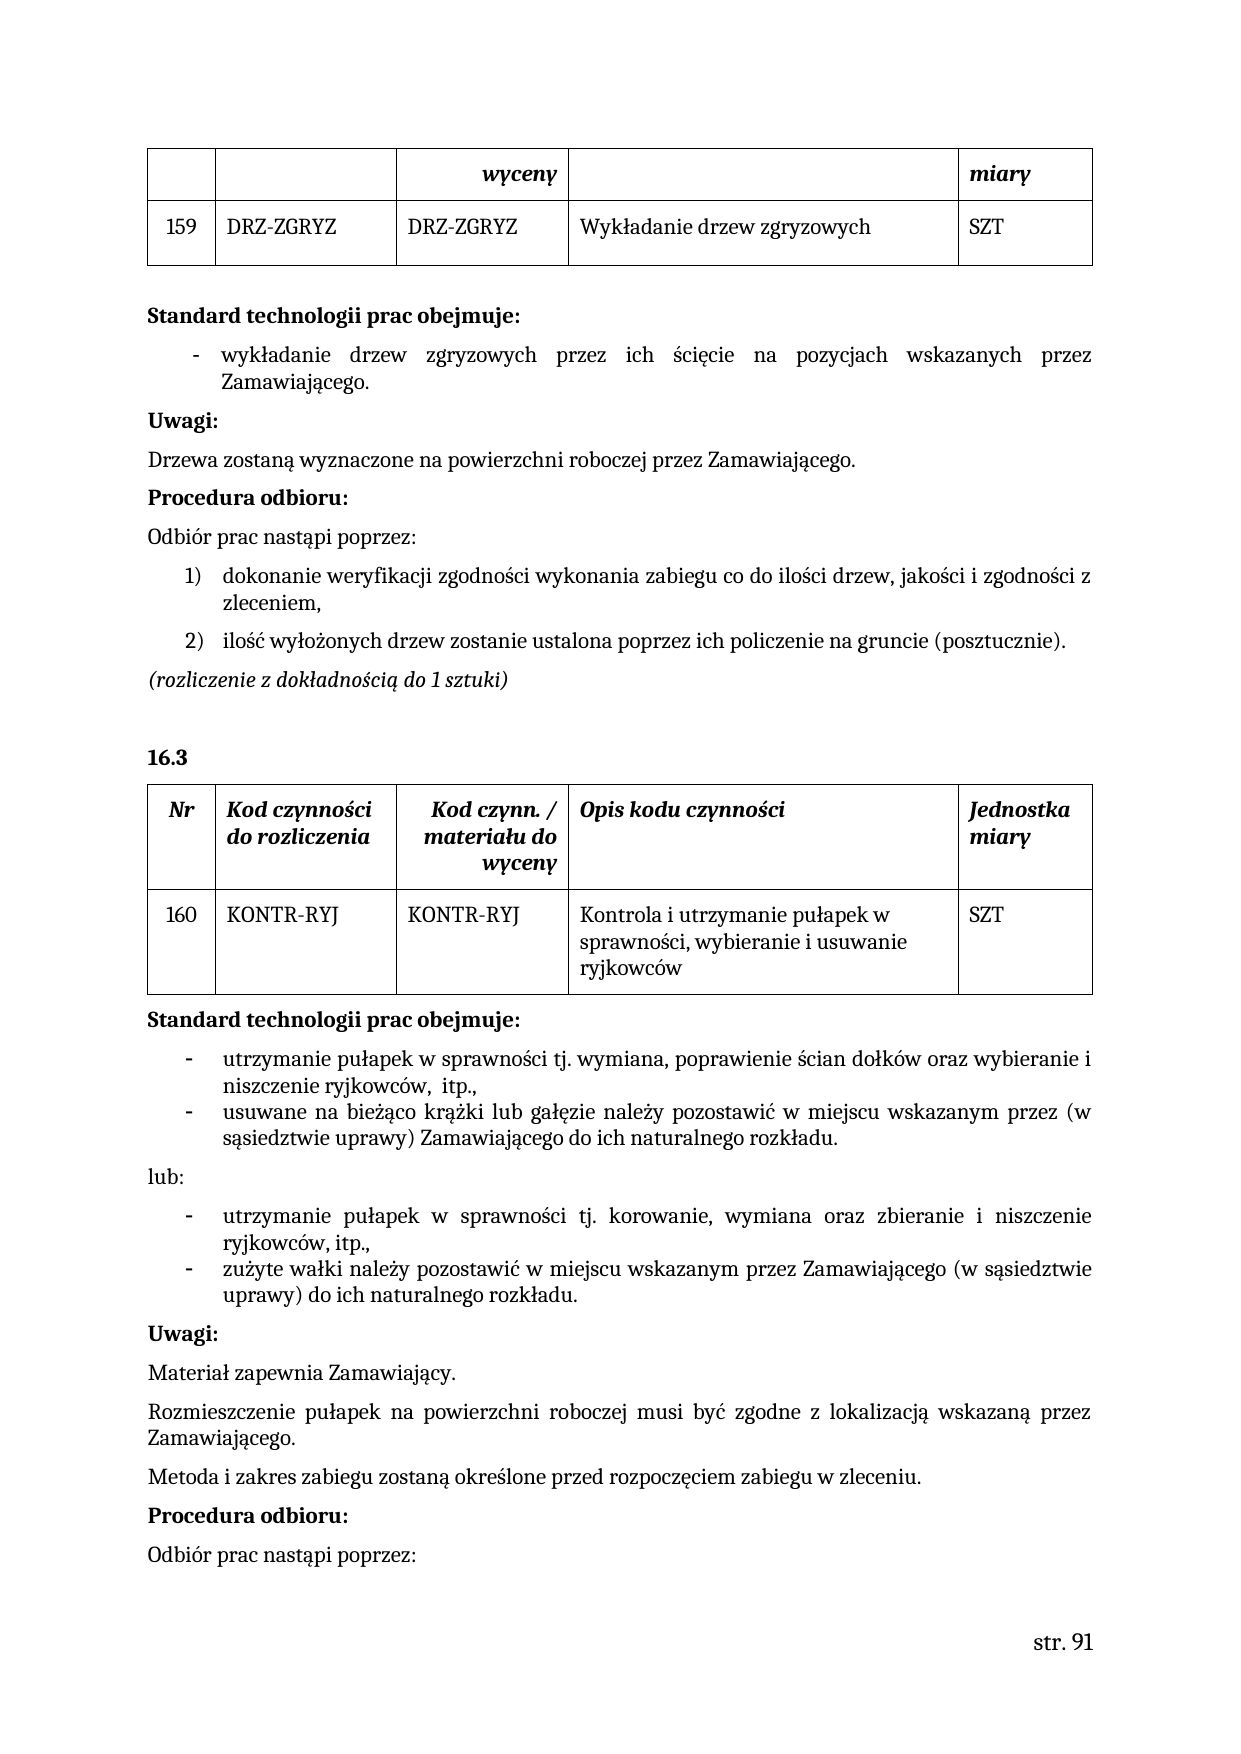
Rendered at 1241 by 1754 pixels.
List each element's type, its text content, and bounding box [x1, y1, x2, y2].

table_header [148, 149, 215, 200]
text (rozliczenie z dokładnością do 1 sztuki) [148, 667, 1093, 693]
text Procedura odbioru: [148, 1503, 1093, 1529]
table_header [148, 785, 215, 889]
list utrzymanie pułapek w sprawności tj. wymiana, poprawienie ścian dołków oraz wybieranie i niszczenie ryjkowców, itp., [185, 1046, 1093, 1099]
text Standard technologii prac obejmuje: [148, 1007, 1093, 1034]
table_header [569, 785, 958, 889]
list wykładanie drzew zgryzowych przez ich ścięcie na pozycjach wskazanych przez Zamawiającego. [192, 341, 1093, 395]
text Odbiór prac nastąpi poprzez: [148, 1541, 1093, 1568]
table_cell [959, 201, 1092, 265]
text 16.3 [148, 745, 1093, 771]
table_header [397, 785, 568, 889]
list utrzymanie pułapek w sprawności tj. korowanie, wymiana oraz zbieranie i niszczenie ryjkowców, itp., [185, 1203, 1093, 1256]
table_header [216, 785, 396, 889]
text Metoda i zakres zabiegu zostaną określone przed rozpoczęciem zabiegu w zleceniu. [148, 1464, 1093, 1490]
text Procedura odbioru: [148, 485, 1093, 512]
text Uwagi: [148, 407, 1093, 434]
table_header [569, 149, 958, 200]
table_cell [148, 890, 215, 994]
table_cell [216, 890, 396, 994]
text lub: [148, 1164, 1093, 1190]
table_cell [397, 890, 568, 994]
text Materiał zapewnia Zamawiający. [148, 1360, 1093, 1386]
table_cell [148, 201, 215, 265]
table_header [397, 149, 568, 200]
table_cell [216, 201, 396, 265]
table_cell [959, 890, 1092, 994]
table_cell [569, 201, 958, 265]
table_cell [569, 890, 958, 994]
text Rozmieszczenie pułapek na powierzchni roboczej musi być zgodne z lokalizacją wskazaną przez Zamawiającego. [148, 1398, 1093, 1451]
list ilość wyłożonych drzew zostanie ustalona poprzez ich policzenie na gruncie (posztucznie). [185, 628, 1093, 654]
list zużyte wałki należy pozostawić w miejscu wskazanym przez Zamawiającego (w sąsiedztwie uprawy) do ich naturalnego rozkładu. [185, 1256, 1093, 1308]
text Uwagi: [148, 1321, 1093, 1347]
text Drzewa zostaną wyznaczone na powierzchni roboczej przez Zamawiającego. [148, 446, 1093, 473]
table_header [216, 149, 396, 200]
text Standard technologii prac obejmuje: [148, 303, 1093, 329]
list dokonanie weryfikacji zgodności wykonania zabiegu co do ilości drzew, jakości i zgodności z zleceniem, [185, 563, 1093, 616]
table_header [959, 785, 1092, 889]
text Odbiór prac nastąpi poprzez: [148, 524, 1093, 550]
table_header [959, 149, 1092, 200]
list usuwane na bieżąco krążki lub gałęzie należy pozostawić w miejscu wskazanym przez (w sąsiedztwie uprawy) Zamawiającego do ich naturalnego rozkładu. [185, 1099, 1093, 1152]
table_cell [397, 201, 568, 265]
